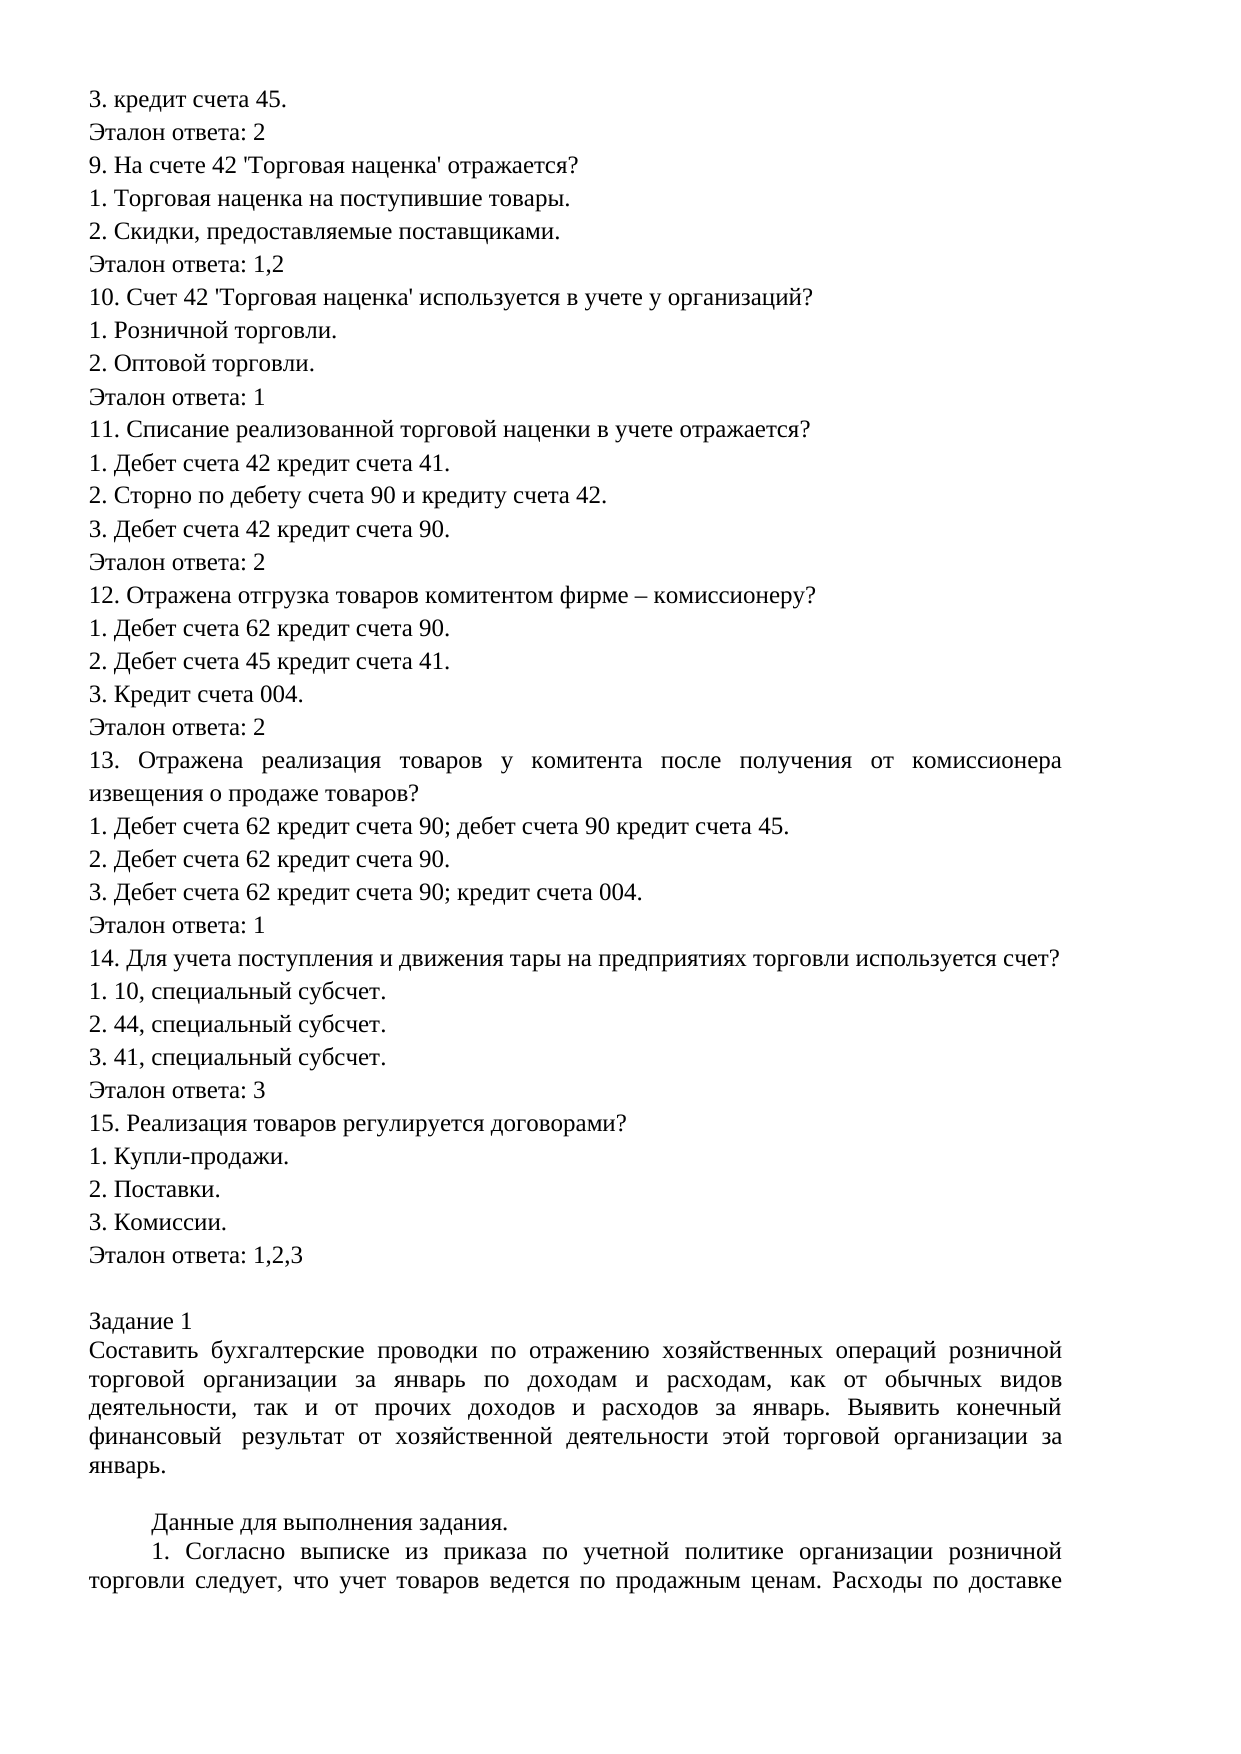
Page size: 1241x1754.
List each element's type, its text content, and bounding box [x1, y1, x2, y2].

text Эталон ответа: 3 [88, 1075, 1063, 1104]
text Эталон ответа: 1,2,3 [88, 1240, 1063, 1269]
text Эталон ответа: 2 [88, 547, 1063, 575]
text 3. Кредит счета 004. [88, 679, 1063, 707]
text 3. Дебет счета 62 кредит счета 90; кредит счета 004. [88, 877, 1063, 906]
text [88, 1536, 1063, 1594]
text Задание 1 [88, 1306, 1063, 1335]
text 3. кредит счета 45. [88, 84, 1063, 113]
text Эталон ответа: 2 [88, 712, 1063, 741]
text Эталон ответа: 1 [88, 382, 1063, 410]
text 13. Отражена реализация товаров у комитента после получения от комиссионера извещения о продаже товаров? [88, 745, 1063, 807]
text Эталон ответа: 2 [88, 117, 1063, 146]
text 15. Реализация товаров регулируется договорами? [88, 1108, 1063, 1137]
text 1. Дебет счета 62 кредит счета 90; дебет счета 90 кредит счета 45. [88, 811, 1063, 839]
text 2. Сторно по дебету счета 90 и кредиту счета 42. [88, 481, 1063, 509]
text 1. Дебет счета 42 кредит счета 41. [88, 448, 1063, 476]
text 2. Дебет счета 62 кредит счета 90. [88, 844, 1063, 873]
text Составить бухгалтерские проводки по отражению хозяйственных операций розничной торговой организации за январь по доходам и расходам, как от обычных видов деятельности, так и от прочих доходов и расходов за январь. Выявить конечный финансовый результат от хозяйственной деятельности этой торговой организации за январь. [88, 1335, 1063, 1479]
text 12. Отражена отгрузка товаров комитентом фирме – комиссионеру? [88, 580, 1063, 608]
text 3. Дебет счета 42 кредит счета 90. [88, 514, 1063, 542]
text 2. Поставки. [88, 1174, 1063, 1203]
text 10. Счет 42 'Торговая наценка' используется в учете у организаций? [88, 282, 1063, 311]
text 1. Розничной торговли. [88, 316, 1063, 344]
text Эталон ответа: 1 [88, 910, 1063, 939]
text 1. 10, специальный субсчет. [88, 976, 1063, 1005]
text 2. 44, специальный субсчет. [88, 1009, 1063, 1038]
text 2. Скидки, предоставляемые поставщиками. [88, 216, 1063, 245]
text 1. Торговая наценка на поступившие товары. [88, 183, 1063, 212]
text Эталон ответа: 1,2 [88, 249, 1063, 278]
text 3. 41, специальный субсчет. [88, 1042, 1063, 1071]
text Данные для выполнения задания. [88, 1507, 1063, 1536]
text 14. Для учета поступления и движения тары на предприятиях торговли используется счет? [88, 943, 1063, 972]
text 2. Дебет счета 45 кредит счета 41. [88, 646, 1063, 674]
text 3. Комиссии. [88, 1207, 1063, 1236]
text 11. Списание реализованной торговой наценки в учете отражается? [88, 414, 1063, 443]
text 9. На счете 42 'Торговая наценка' отражается? [88, 150, 1063, 179]
text 1. Купли-продажи. [88, 1141, 1063, 1170]
text 1. Дебет счета 62 кредит счета 90. [88, 613, 1063, 641]
text 2. Оптовой торговли. [88, 348, 1063, 377]
